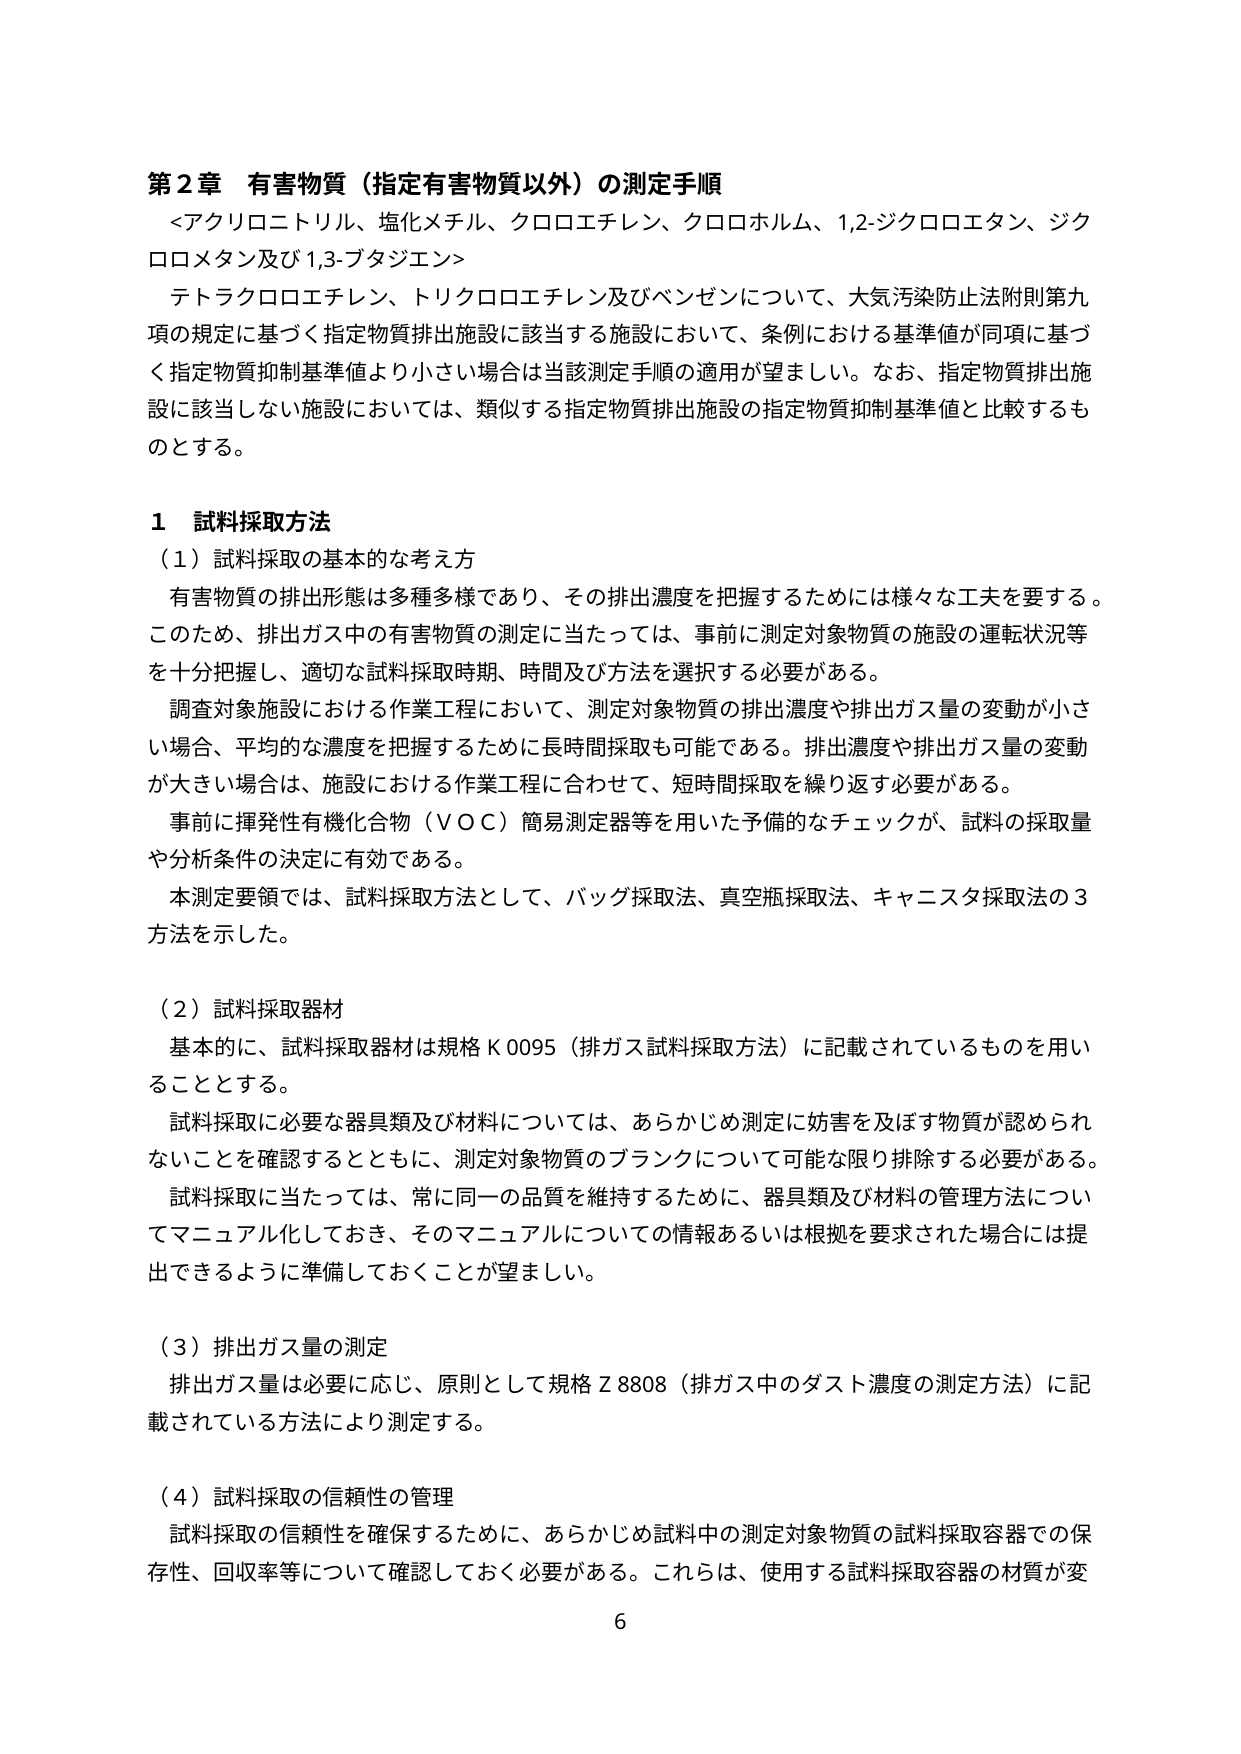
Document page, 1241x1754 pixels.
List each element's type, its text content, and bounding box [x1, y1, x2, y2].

text 調査対象施設における作業工程において、測定対象物質の排出濃度や排出ガス量の変動が小さい場合、平均的な濃度を把握するために長時間採取も可能である。排出濃度や排出ガス量の変動が大きい場合は、施設における作業工程に合わせて、短時間採取を繰り返す必要がある。 [148, 689, 1092, 802]
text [148, 1514, 1092, 1589]
text （１）試料採取の基本的な考え方 [148, 539, 1092, 577]
text 本測定要領では、試料採取方法として、バッグ採取法、真空瓶採取法、キャニスタ採取法の３方法を示した。 [148, 877, 1092, 952]
text テトラクロロエチレン、トリクロロエチレン及びベンゼンについて、大気汚染防止法附則第九項の規定に基づく指定物質排出施設に該当する施設において、条例における基準値が同項に基づく指定物質抑制基準値より小さい場合は当該測定手順の適用が望ましい。なお、指定物質排出施設に該当しない施設においては、類似する指定物質排出施設の指定物質抑制基準値と比較するものとする。 [148, 277, 1092, 464]
text 事前に揮発性有機化合物（ＶＯＣ）簡易測定器等を用いた予備的なチェックが、試料の採取量や分析条件の決定に有効である。 [148, 802, 1092, 877]
subtitle １ 試料採取方法 [148, 502, 1092, 539]
text （３）排出ガス量の測定 [148, 1327, 1092, 1364]
text 試料採取に必要な器具類及び材料については、あらかじめ測定に妨害を及ぼす物質が認められないことを確認するとともに、測定対象物質のブランクについて可能な限り排除する必要がある。 [148, 1102, 1092, 1177]
text （４）試料採取の信頼性の管理 [148, 1477, 1092, 1514]
text 有害物質の排出形態は多種多様であり、その排出濃度を把握するためには様々な工夫を要する。このため、排出ガス中の有害物質の測定に当たっては、事前に測定対象物質の施設の運転状況等を十分把握し、適切な試料採取時期、時間及び方法を選択する必要がある。 [148, 577, 1092, 689]
subtitle 第２章 有害物質（指定有害物質以外）の測定手順 [148, 164, 1092, 202]
text 試料採取に当たっては、常に同一の品質を維持するために、器具類及び材料の管理方法についてマニュアル化しておき、そのマニュアルについての情報あるいは根拠を要求された場合には提出できるように準備しておくことが望ましい。 [148, 1177, 1092, 1289]
text 基本的に、試料採取器材は規格K 0095（排ガス試料採取方法）に記載されているものを用いることとする。 [148, 1027, 1092, 1102]
text （２）試料採取器材 [148, 989, 1092, 1027]
text 排出ガス量は必要に応じ、原則として規格Z 8808（排ガス中のダスト濃度の測定方法）に記載されている方法により測定する。 [148, 1364, 1092, 1439]
text <アクリロニトリル、塩化メチル、クロロエチレン、クロロホルム、1,2-ジクロロエタン、ジクロロメタン及び1,3-ブタジエン> [148, 202, 1092, 277]
